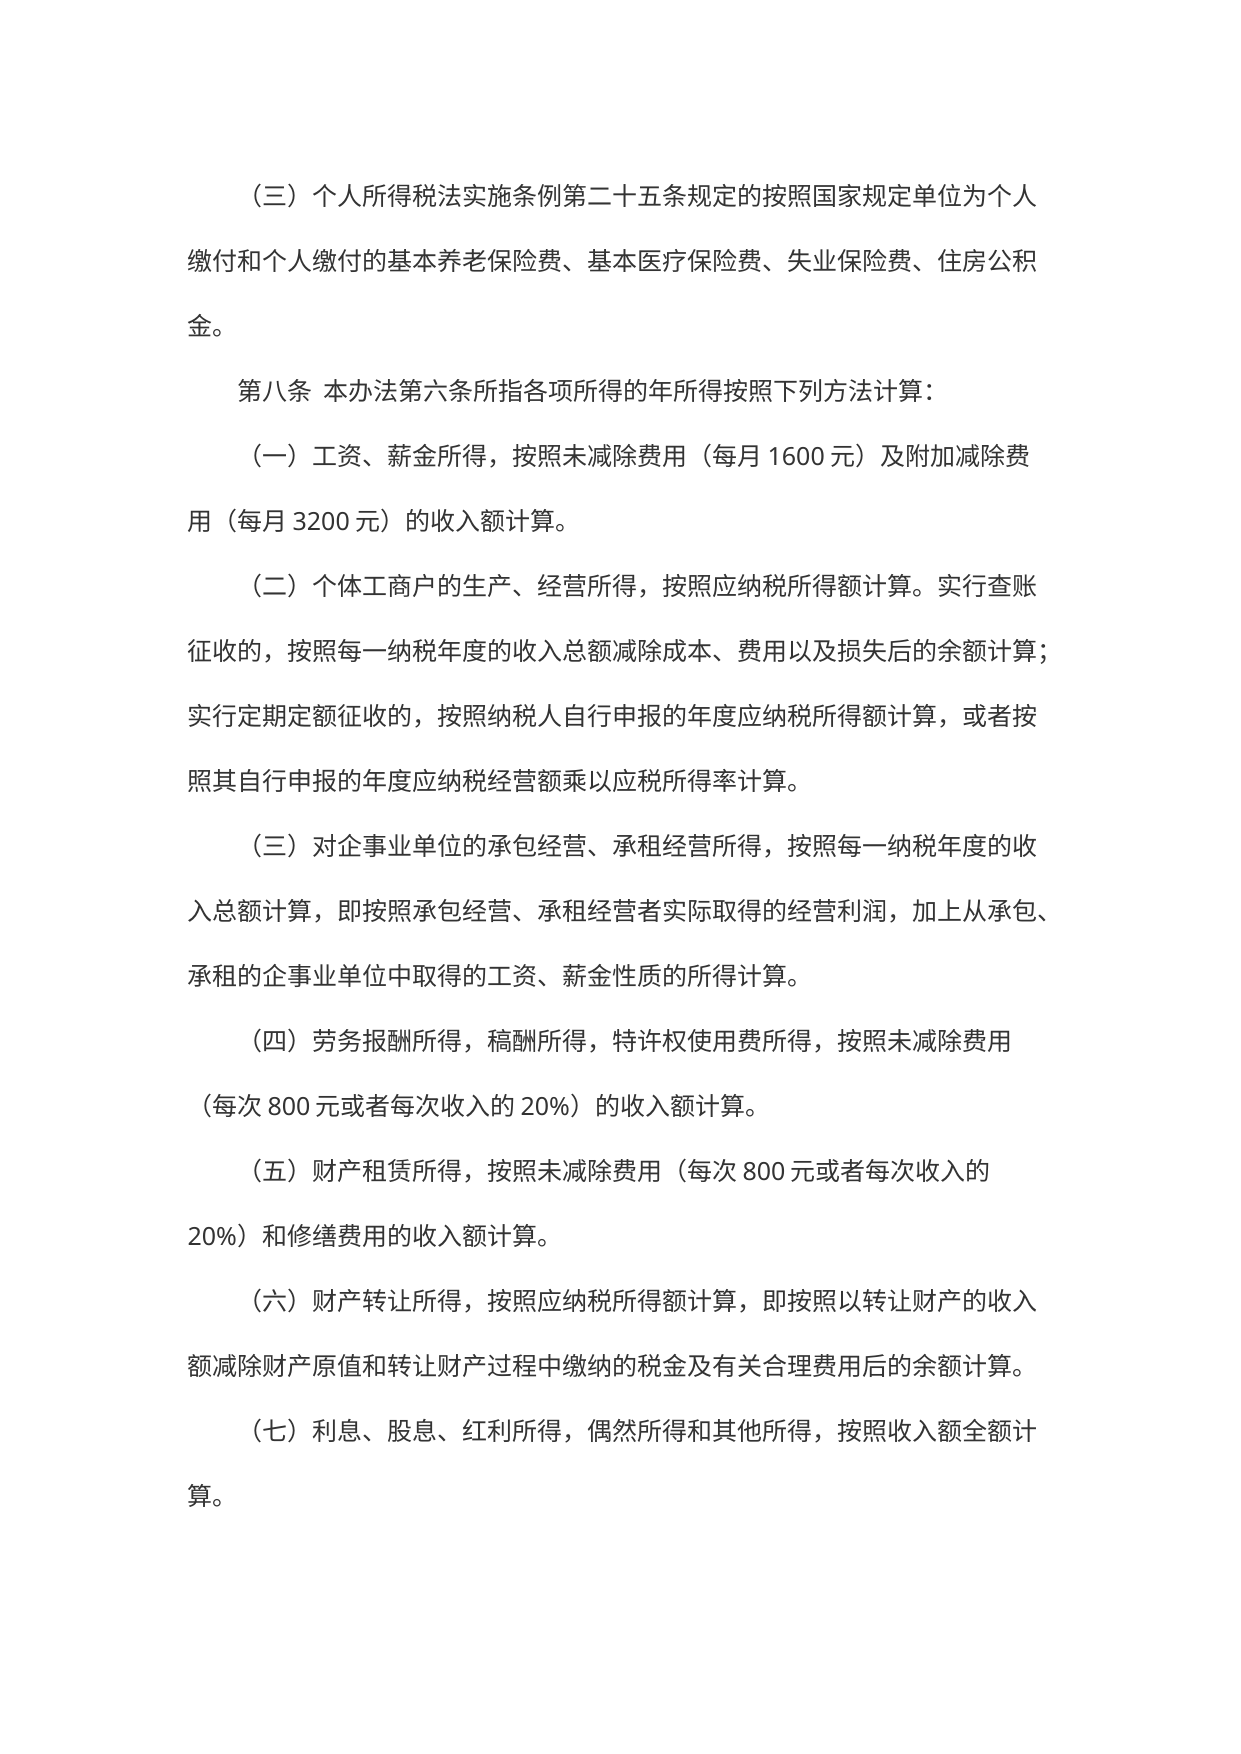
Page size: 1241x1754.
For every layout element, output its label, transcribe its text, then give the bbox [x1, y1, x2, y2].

text （三）对企事业单位的承包经营、承租经营所得，按照每一纳税年度的收入总额计算，即按照承包经营、承租经营者实际取得的经营利润，加上从承包、承租的企事业单位中取得的工资、薪金性质的所得计算。 [187, 812, 1053, 1007]
text （五）财产租赁所得，按照未减除费用（每次800元或者每次收入的20%）和修缮费用的收入额计算。 [187, 1137, 1053, 1267]
text （三）个人所得税法实施条例第二十五条规定的按照国家规定单位为个人缴付和个人缴付的基本养老保险费、基本医疗保险费、失业保险费、住房公积金。 [187, 162, 1053, 357]
text （七）利息、股息、红利所得，偶然所得和其他所得，按照收入额全额计算。 [187, 1397, 1053, 1527]
text （二）个体工商户的生产、经营所得，按照应纳税所得额计算。实行查账征收的，按照每一纳税年度的收入总额减除成本、费用以及损失后的余额计算；实行定期定额征收的，按照纳税人自行申报的年度应纳税所得额计算，或者按照其自行申报的年度应纳税经营额乘以应税所得率计算。 [187, 552, 1053, 812]
text （一）工资、薪金所得，按照未减除费用（每月1600元）及附加减除费用（每月3200元）的收入额计算。 [187, 422, 1053, 552]
text （四）劳务报酬所得，稿酬所得，特许权使用费所得，按照未减除费用（每次800元或者每次收入的20%）的收入额计算。 [187, 1007, 1053, 1137]
text 第八条 本办法第六条所指各项所得的年所得按照下列方法计算： [187, 357, 1053, 422]
text （六）财产转让所得，按照应纳税所得额计算，即按照以转让财产的收入额减除财产原值和转让财产过程中缴纳的税金及有关合理费用后的余额计算。 [187, 1267, 1053, 1397]
